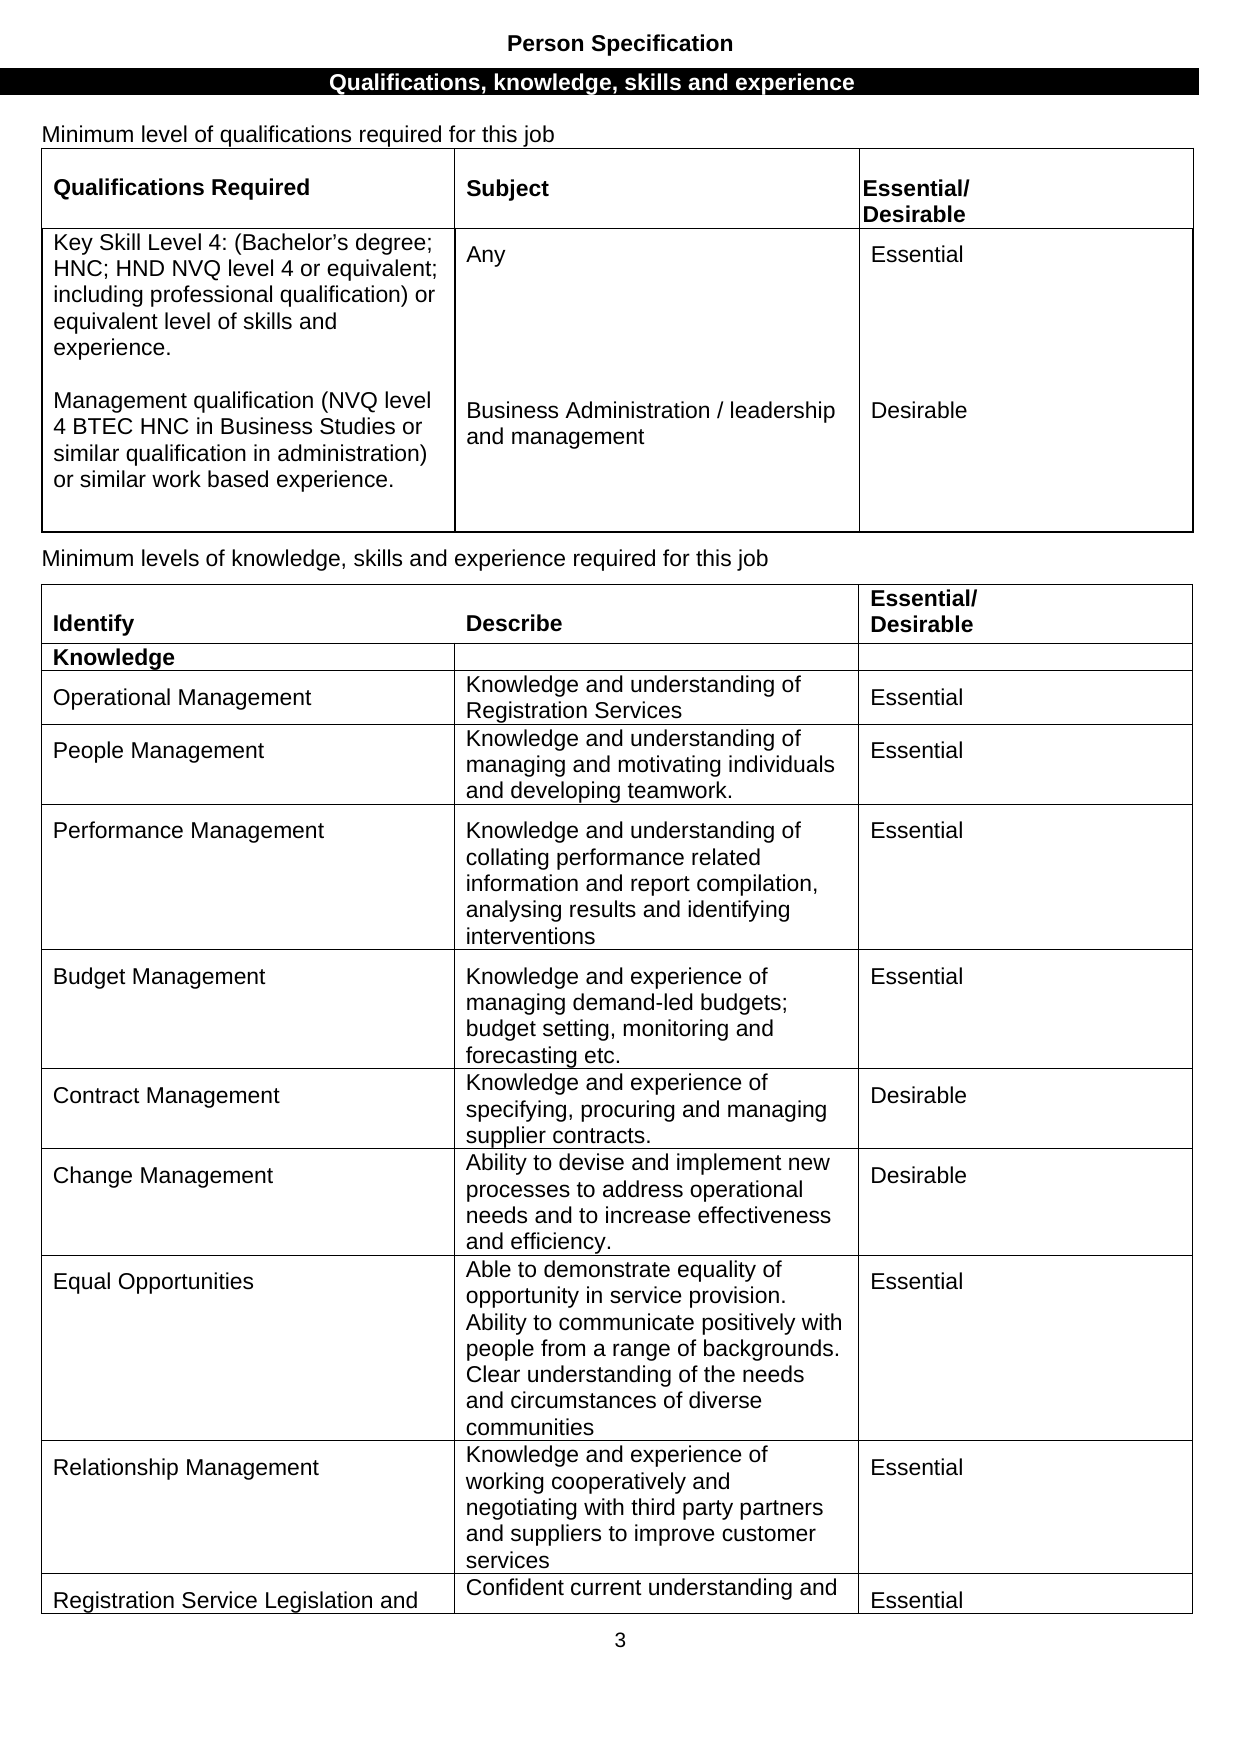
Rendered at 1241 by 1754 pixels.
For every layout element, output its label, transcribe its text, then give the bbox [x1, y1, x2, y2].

table_cell Knowledge and understanding of Registration Services [455, 671, 858, 724]
table_header Qualifications Required [42, 149, 454, 228]
text Person Specification [41, 29, 1199, 56]
table_cell Performance Management [42, 805, 454, 949]
table_cell Essential [859, 1574, 1192, 1613]
table_cell [859, 644, 1192, 670]
table_cell Contract Management [42, 1069, 454, 1148]
table_header Essential/ Desirable [859, 585, 1192, 643]
table_cell Essential [859, 1256, 1192, 1440]
table_cell Essential Desirable [860, 229, 1192, 531]
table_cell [455, 1574, 858, 1613]
table_cell Able to demonstrate equality of opportunity in service provision. Ability to communicate positively with people from a range of backgrounds. Clear understanding of the needs and circumstances of diverse communities [455, 1256, 858, 1440]
table_cell Essential [859, 1441, 1192, 1573]
table_header Describe [454, 585, 858, 643]
table_cell Change Management [42, 1149, 454, 1255]
table_cell Knowledge and experience of working cooperatively and negotiating with third party partners and suppliers to improve customer services [455, 1441, 858, 1573]
table_cell [455, 644, 858, 670]
table_cell Ability to devise and implement new processes to address operational needs and to increase effectiveness and efficiency. [455, 1149, 858, 1255]
table_cell Relationship Management [42, 1441, 454, 1573]
table_cell Knowledge [42, 644, 454, 670]
table_cell Budget Management [42, 950, 454, 1068]
table_cell Key Skill Level 4: (Bachelor’s degree; HNC; HND NVQ level 4 or equivalent; including professional qualification) or equivalent level of skills and experience. Management qualification (NVQ level 4 BTEC HNC in Business Studies or similar qualification in administration) or similar work based experience. [43, 229, 454, 531]
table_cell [42, 1574, 454, 1613]
table_header Essential/ Desirable [860, 149, 1193, 228]
table_cell Desirable [859, 1149, 1192, 1255]
table_cell Knowledge and experience of managing demand-led budgets; budget setting, monitoring and forecasting etc. [455, 950, 858, 1068]
table_cell Essential [859, 671, 1192, 724]
table_cell Essential [859, 725, 1192, 804]
table_cell Knowledge and understanding of collating performance related information and report compilation, analysing results and identifying interventions [455, 805, 858, 949]
table_cell People Management [42, 725, 454, 804]
table_cell Operational Management [42, 671, 454, 724]
table_cell Essential [859, 950, 1192, 1068]
text Minimum level of qualifications required for this job [41, 121, 1199, 147]
table_cell Essential [859, 805, 1192, 949]
table_header Identify [42, 585, 454, 643]
table_cell Equal Opportunities [42, 1256, 454, 1440]
table_cell Desirable [859, 1069, 1192, 1148]
table_cell Any Business Administration / leadership and management [456, 229, 859, 531]
text Minimum levels of knowledge, skills and experience required for this job [41, 545, 1199, 571]
table_cell Knowledge and understanding of managing and motivating individuals and developing teamwork. [455, 725, 858, 804]
table_cell Knowledge and experience of specifying, procuring and managing supplier contracts. [455, 1069, 858, 1148]
table_header Subject [455, 149, 859, 228]
text Qualifications, knowledge, skills and experience [0, 68, 1199, 95]
